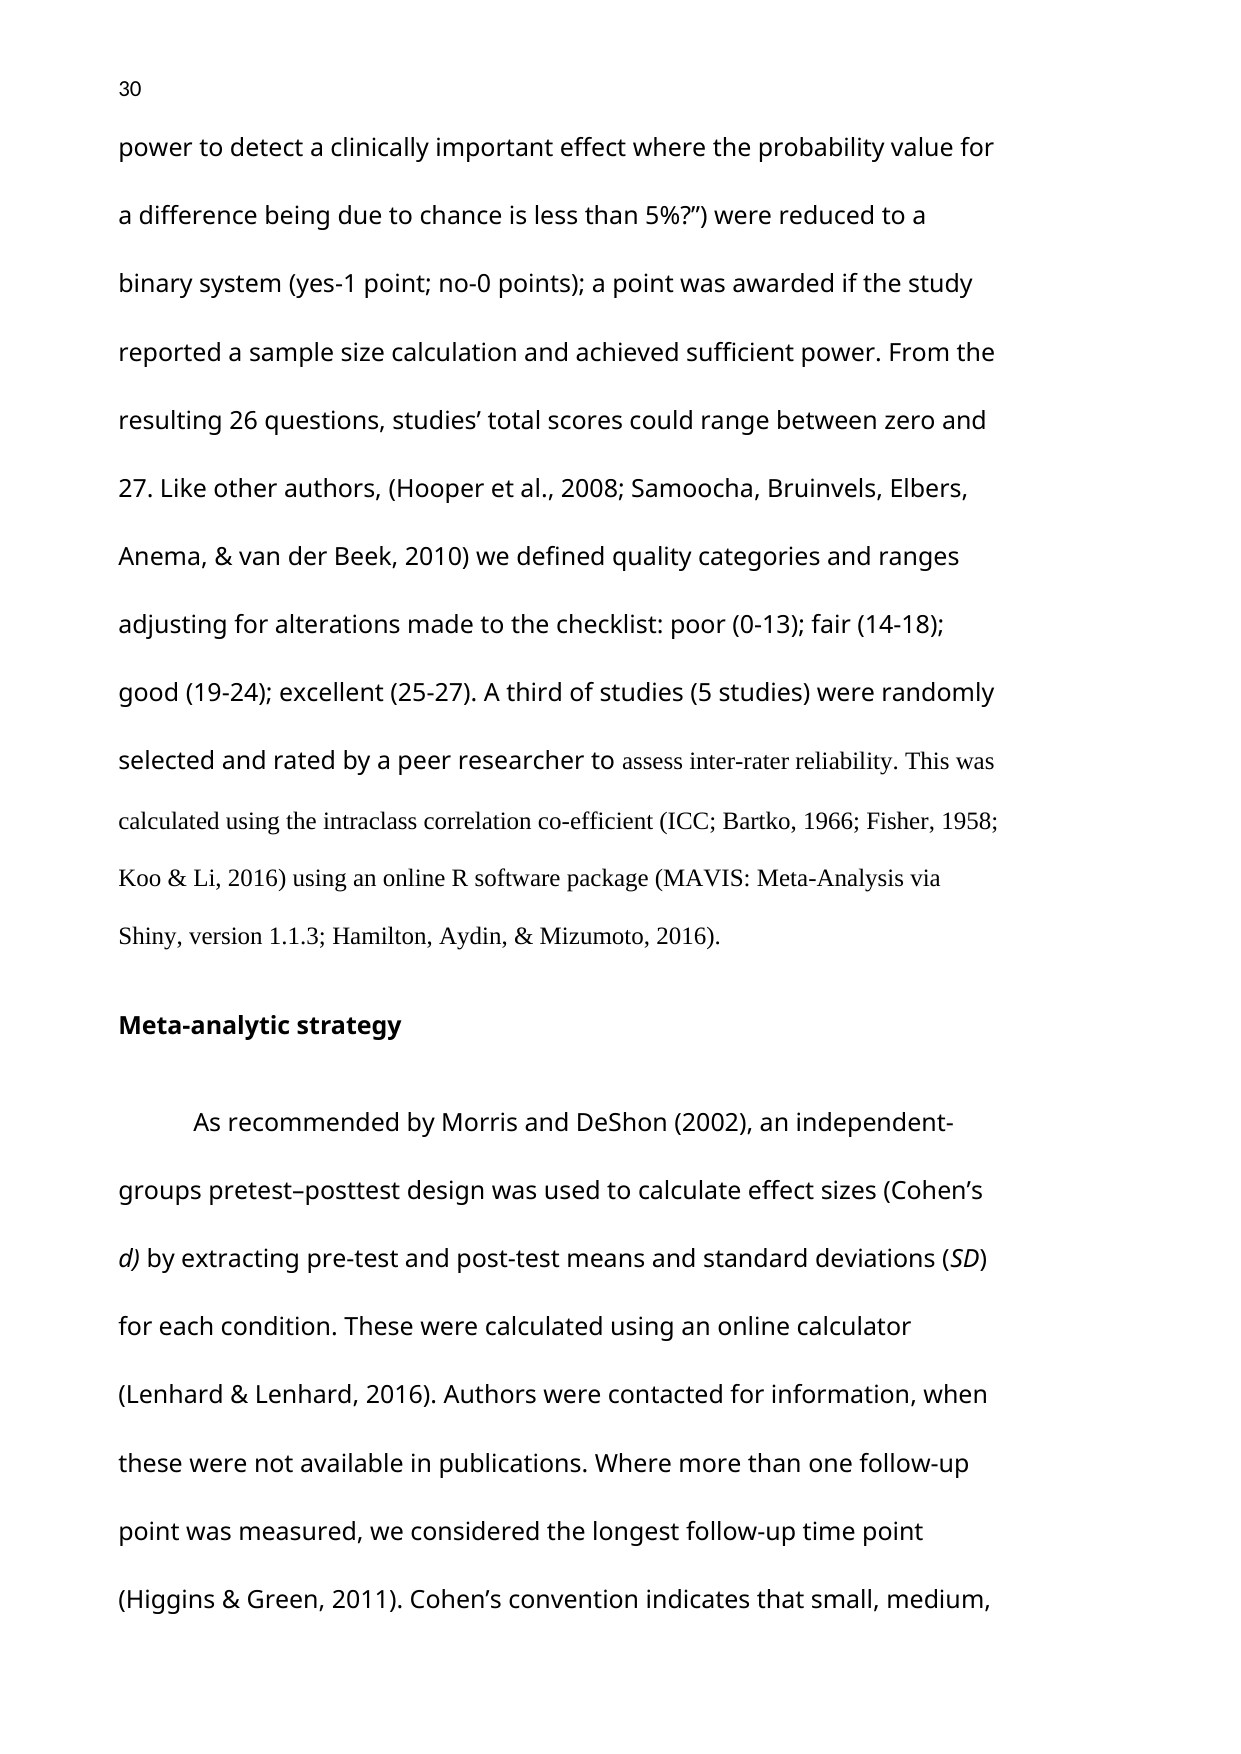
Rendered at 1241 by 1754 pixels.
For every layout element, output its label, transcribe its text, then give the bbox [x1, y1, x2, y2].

subtitle Meta-analytic strategy [118, 1007, 1004, 1041]
